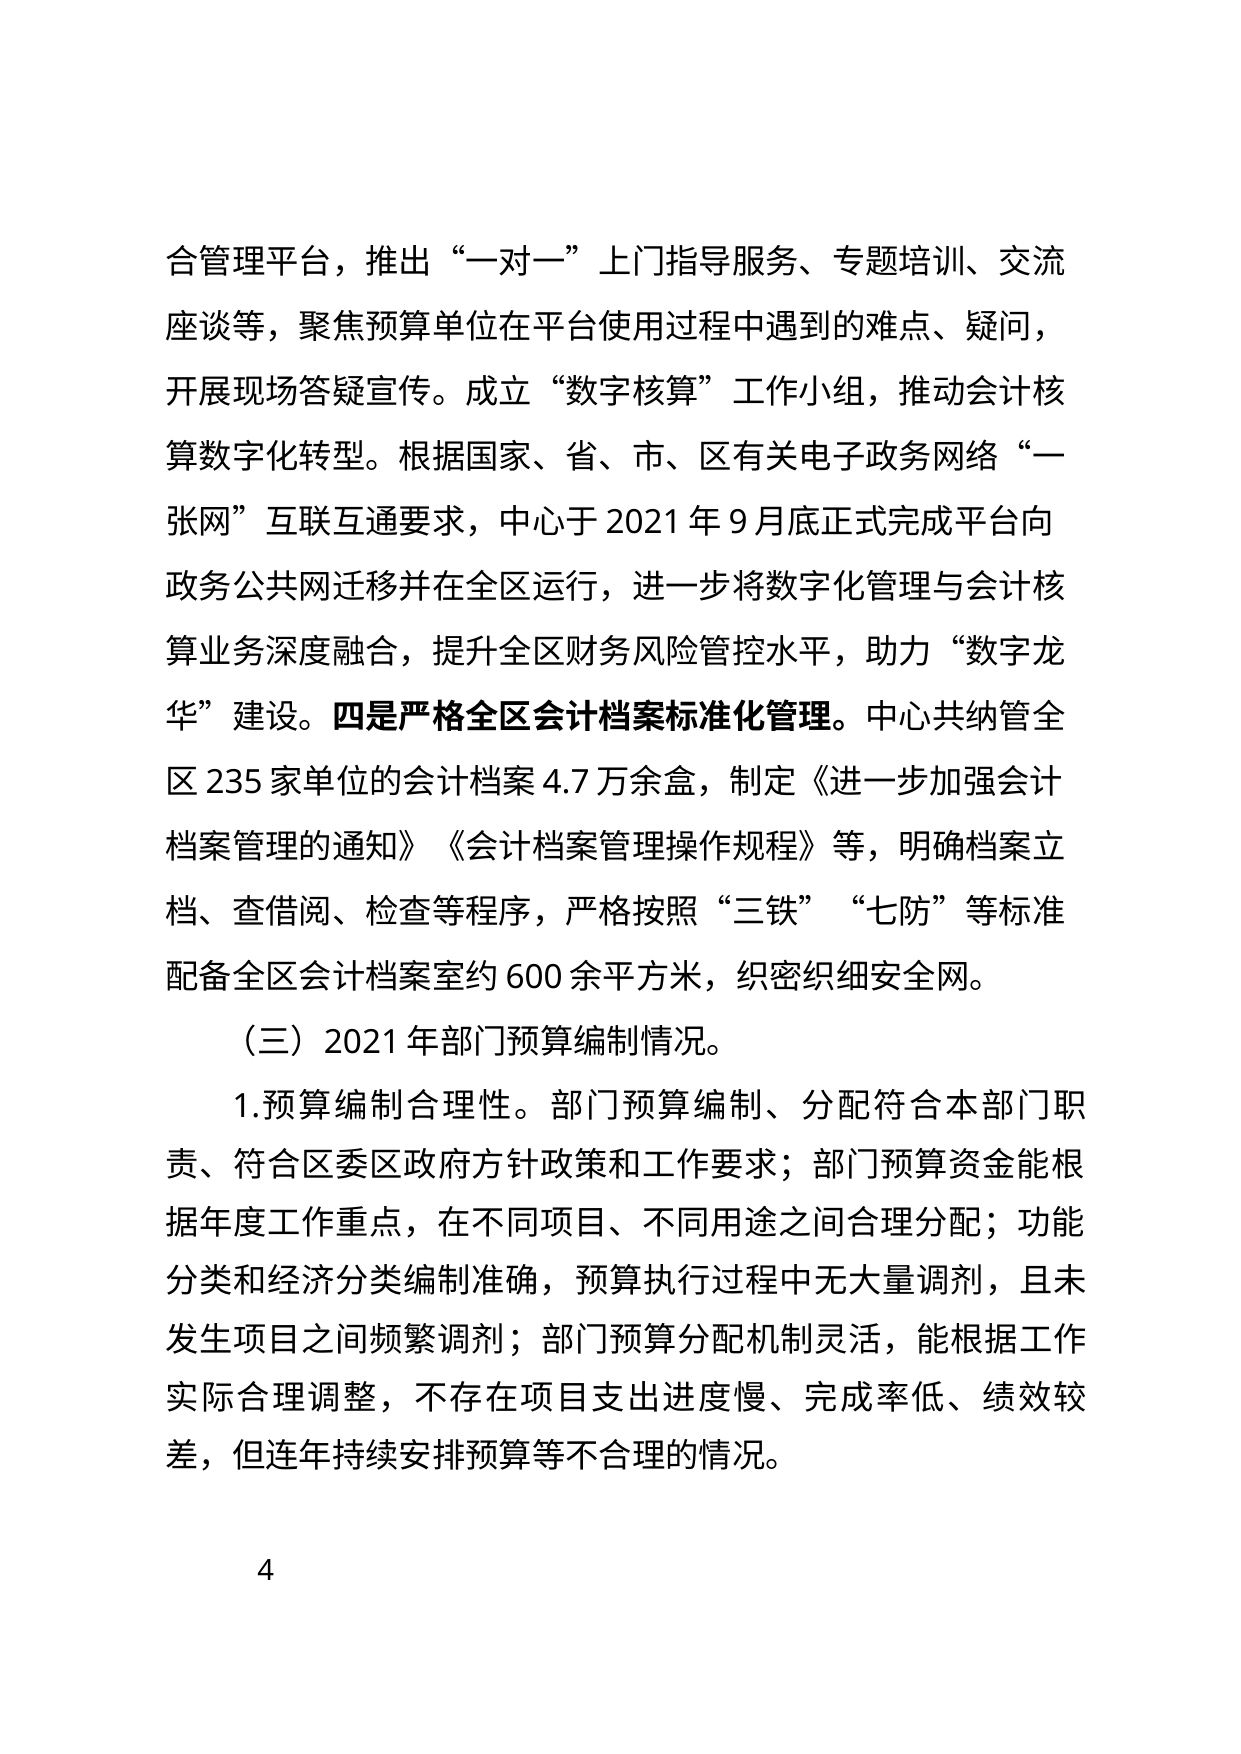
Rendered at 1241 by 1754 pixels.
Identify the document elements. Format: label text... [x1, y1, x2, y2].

text 1.预算编制合理性。部门预算编制、分配符合本部门职责、符合区委区政府方针政策和工作要求；部门预算资金能根据年度工作重点，在不同项目、不同用途之间合理分配；功能分类和经济分类编制准确，预算执行过程中无大量调剂，且未发生项目之间频繁调剂；部门预算分配机制灵活，能根据工作实际合理调整，不存在项目支出进度慢、完成率低、绩效较差，但连年持续安排预算等不合理的情况。 [165, 1071, 1087, 1479]
subtitle （三）2021年部门预算编制情况。 [165, 1006, 1087, 1071]
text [165, 226, 1087, 1006]
